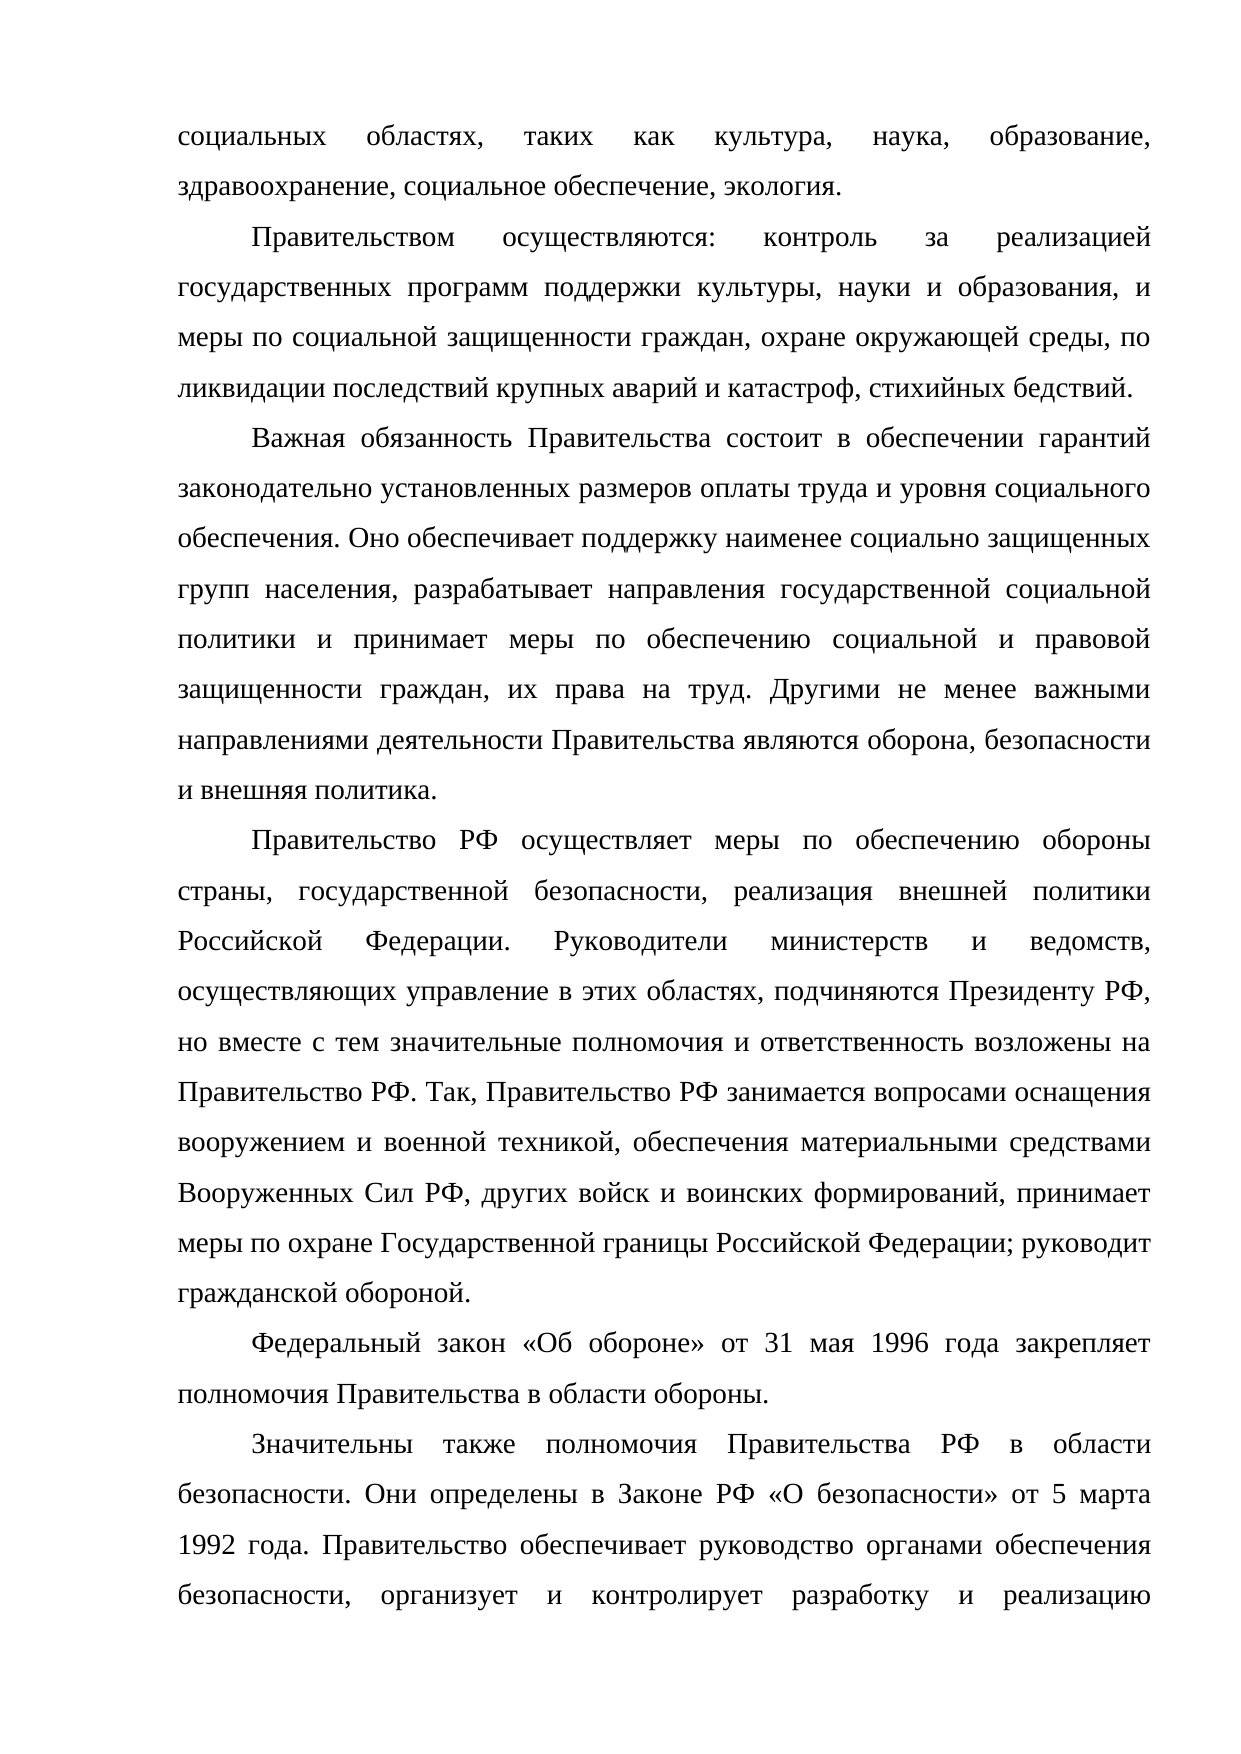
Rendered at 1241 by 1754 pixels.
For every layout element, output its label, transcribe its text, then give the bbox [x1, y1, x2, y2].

text Правительством осуществляются: контроль за реализацией государственных программ поддержки культуры, науки и образования, и меры по социальной защищенности граждан, охране окружающей среды, по ликвидации последствий крупных аварий и катастроф, стихийных бедствий. [177, 219, 1152, 403]
text Федеральный закон «Об обороне» от 31 мая 1996 года закрепляет полномочия Правительства в области обороны. [177, 1326, 1152, 1409]
text Важная обязанность Правительства состоит в обеспечении гарантий законодательно установленных размеров оплаты труда и уровня социального обеспечения. Оно обеспечивает поддержку наименее социально защищенных групп населения, разрабатывает направления государственной социальной политики и принимает меры по обеспечению социальной и правовой защищенности граждан, их права на труд. Другими не менее важными направлениями деятельности Правительства являются оборона, безопасности и внешняя политика. [177, 420, 1152, 806]
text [177, 1426, 1152, 1611]
text Правительство РФ осуществляет меры по обеспечению обороны страны, государственной безопасности, реализация внешней политики Российской Федерации. Руководители министерств и ведомств, осуществляющих управление в этих областях, подчиняются Президенту РФ, но вместе с тем значительные полномочия и ответственность возложены на Правительство РФ. Так, Правительство РФ занимается вопросами оснащения вооружением и военной техникой, обеспечения материальными средствами Вооруженных Сил РФ, других войск и воинских формирований, принимает меры по охране Государственной границы Российской Федерации; руководит гражданской обороной. [177, 822, 1152, 1309]
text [177, 118, 1152, 202]
